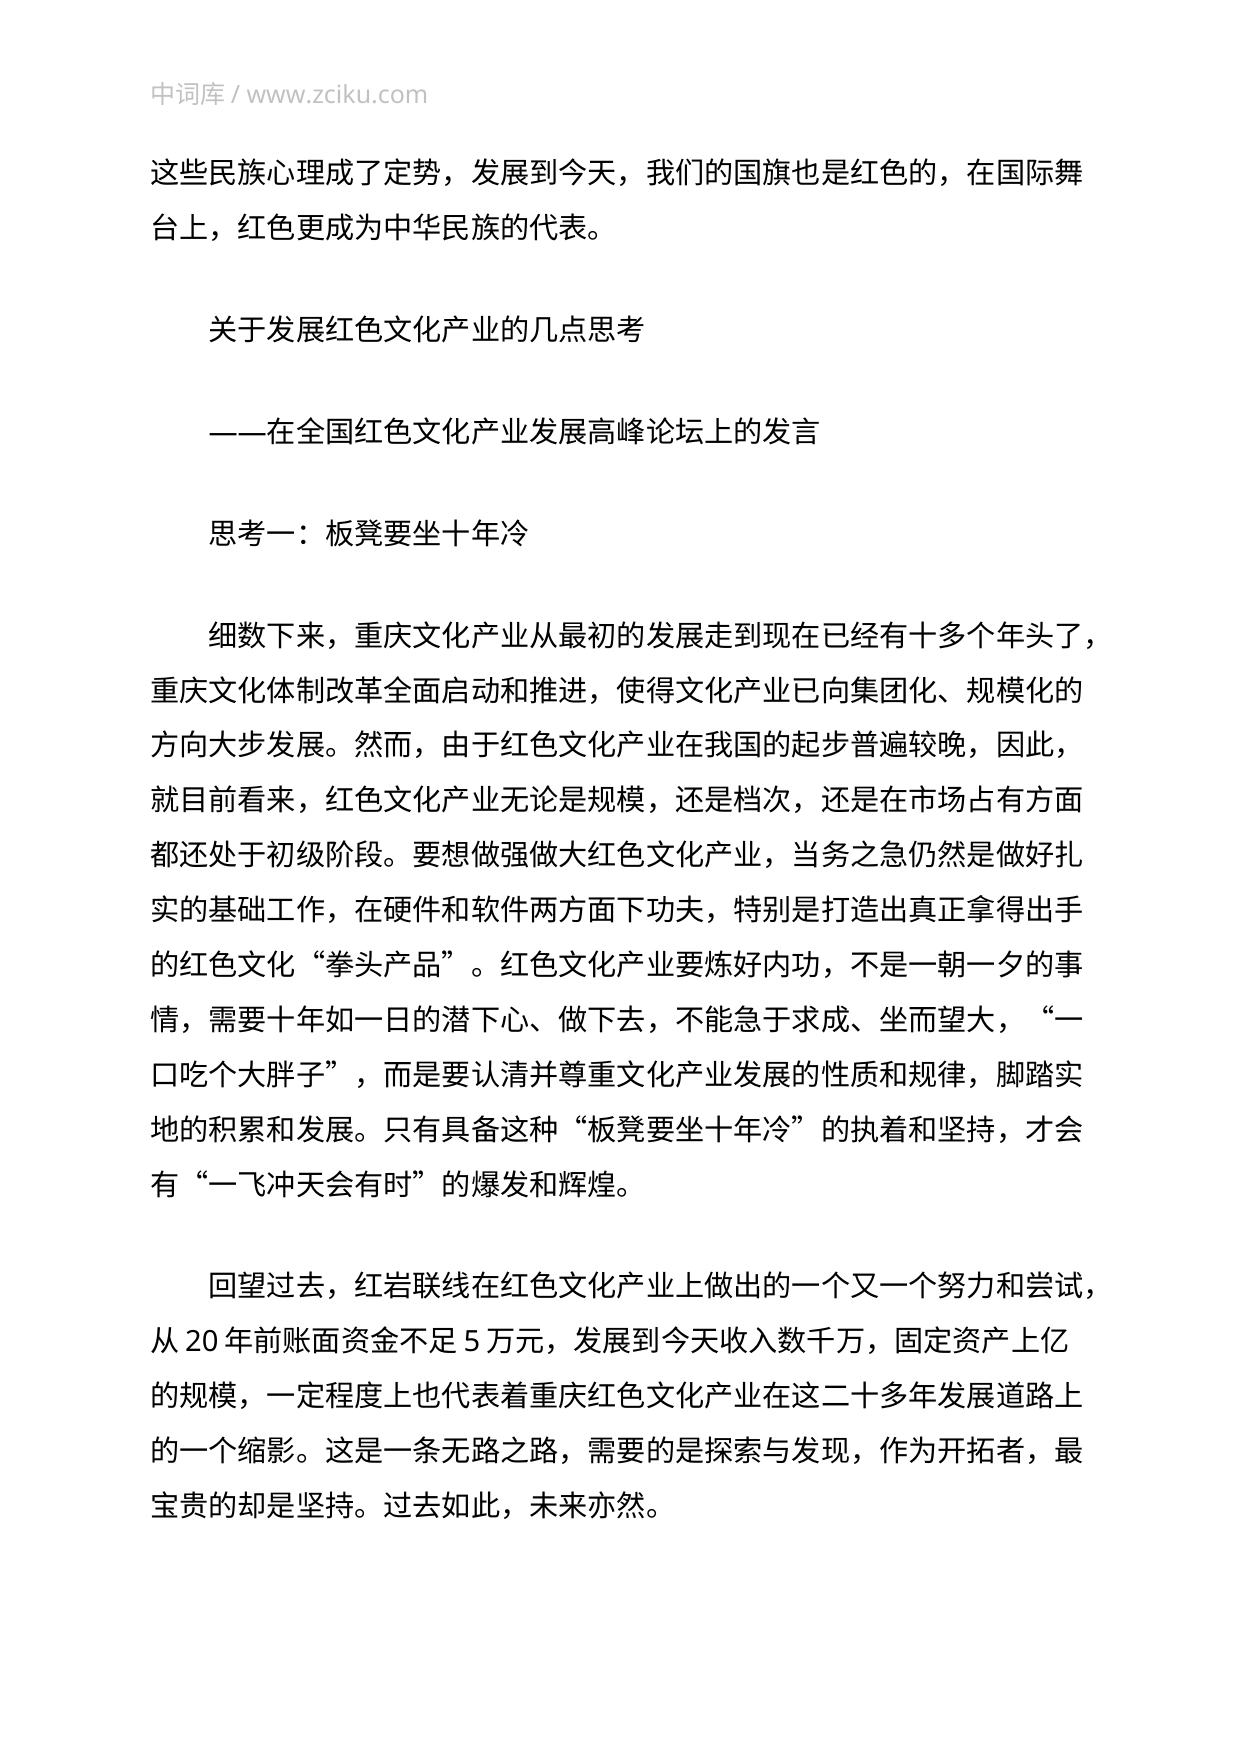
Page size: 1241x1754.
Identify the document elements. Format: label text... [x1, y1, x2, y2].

text 细数下来，重庆文化产业从最初的发展走到现在已经有十多个年头了，重庆文化体制改革全面启动和推进，使得文化产业已向集团化、规模化的方向大步发展。然而，由于红色文化产业在我国的起步普遍较晚，因此，就目前看来，红色文化产业无论是规模，还是档次，还是在市场占有方面都还处于初级阶段。要想做强做大红色文化产业，当务之急仍然是做好扎实的基础工作，在硬件和软件两方面下功夫，特别是打造出真正拿得出手的红色文化“拳头产品”。红色文化产业要炼好内功，不是一朝一夕的事情，需要十年如一日的潜下心、做下去，不能急于求成、坐而望大，“一口吃个大胖子”，而是要认清并尊重文化产业发展的性质和规律，脚踏实地的积累和发展。只有具备这种“板凳要坐十年冷”的执着和坚持，才会有“一飞冲天会有时”的爆发和辉煌。 [150, 612, 1090, 1203]
text 回望过去，红岩联线在红色文化产业上做出的一个又一个努力和尝试，从20年前账面资金不足5万元，发展到今天收入数千万，固定资产上亿的规模，一定程度上也代表着重庆红色文化产业在这二十多年发展道路上的一个缩影。这是一条无路之路，需要的是探索与发现，作为开拓者，最宝贵的却是坚持。过去如此，未来亦然。 [150, 1263, 1090, 1525]
text 思考一：板凳要坐十年冷 [150, 510, 1090, 553]
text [150, 150, 1090, 247]
text 关于发展红色文化产业的几点思考 [150, 307, 1090, 349]
text ——在全国红色文化产业发展高峰论坛上的发言 [150, 408, 1090, 451]
